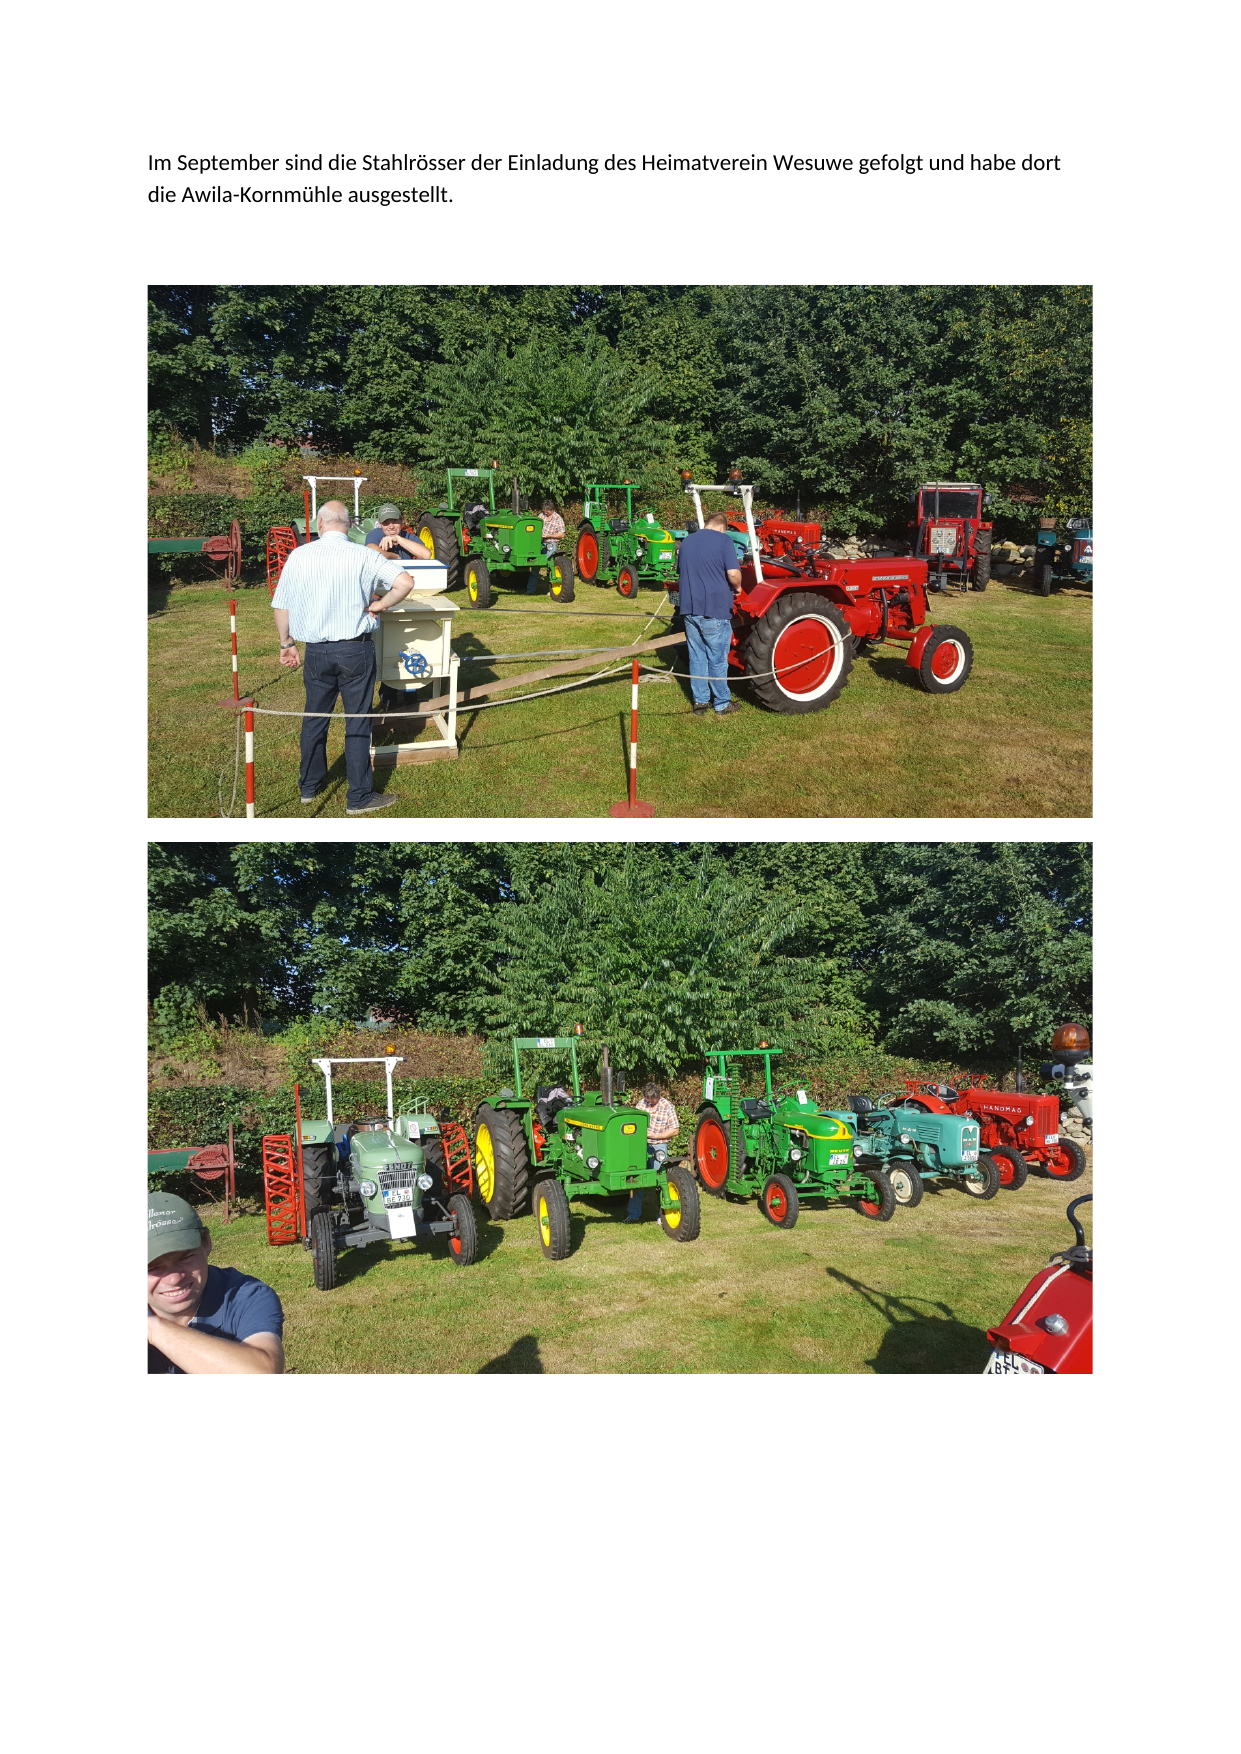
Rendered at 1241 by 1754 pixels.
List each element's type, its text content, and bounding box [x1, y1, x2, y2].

picture [147, 285, 1093, 818]
text Im September sind die Stahlrösser der Einladung des Heimatverein Wesuwe gefolgt und habe dort die Awila-Kornmühle ausgestellt. [148, 148, 1093, 208]
picture [147, 842, 1093, 1374]
